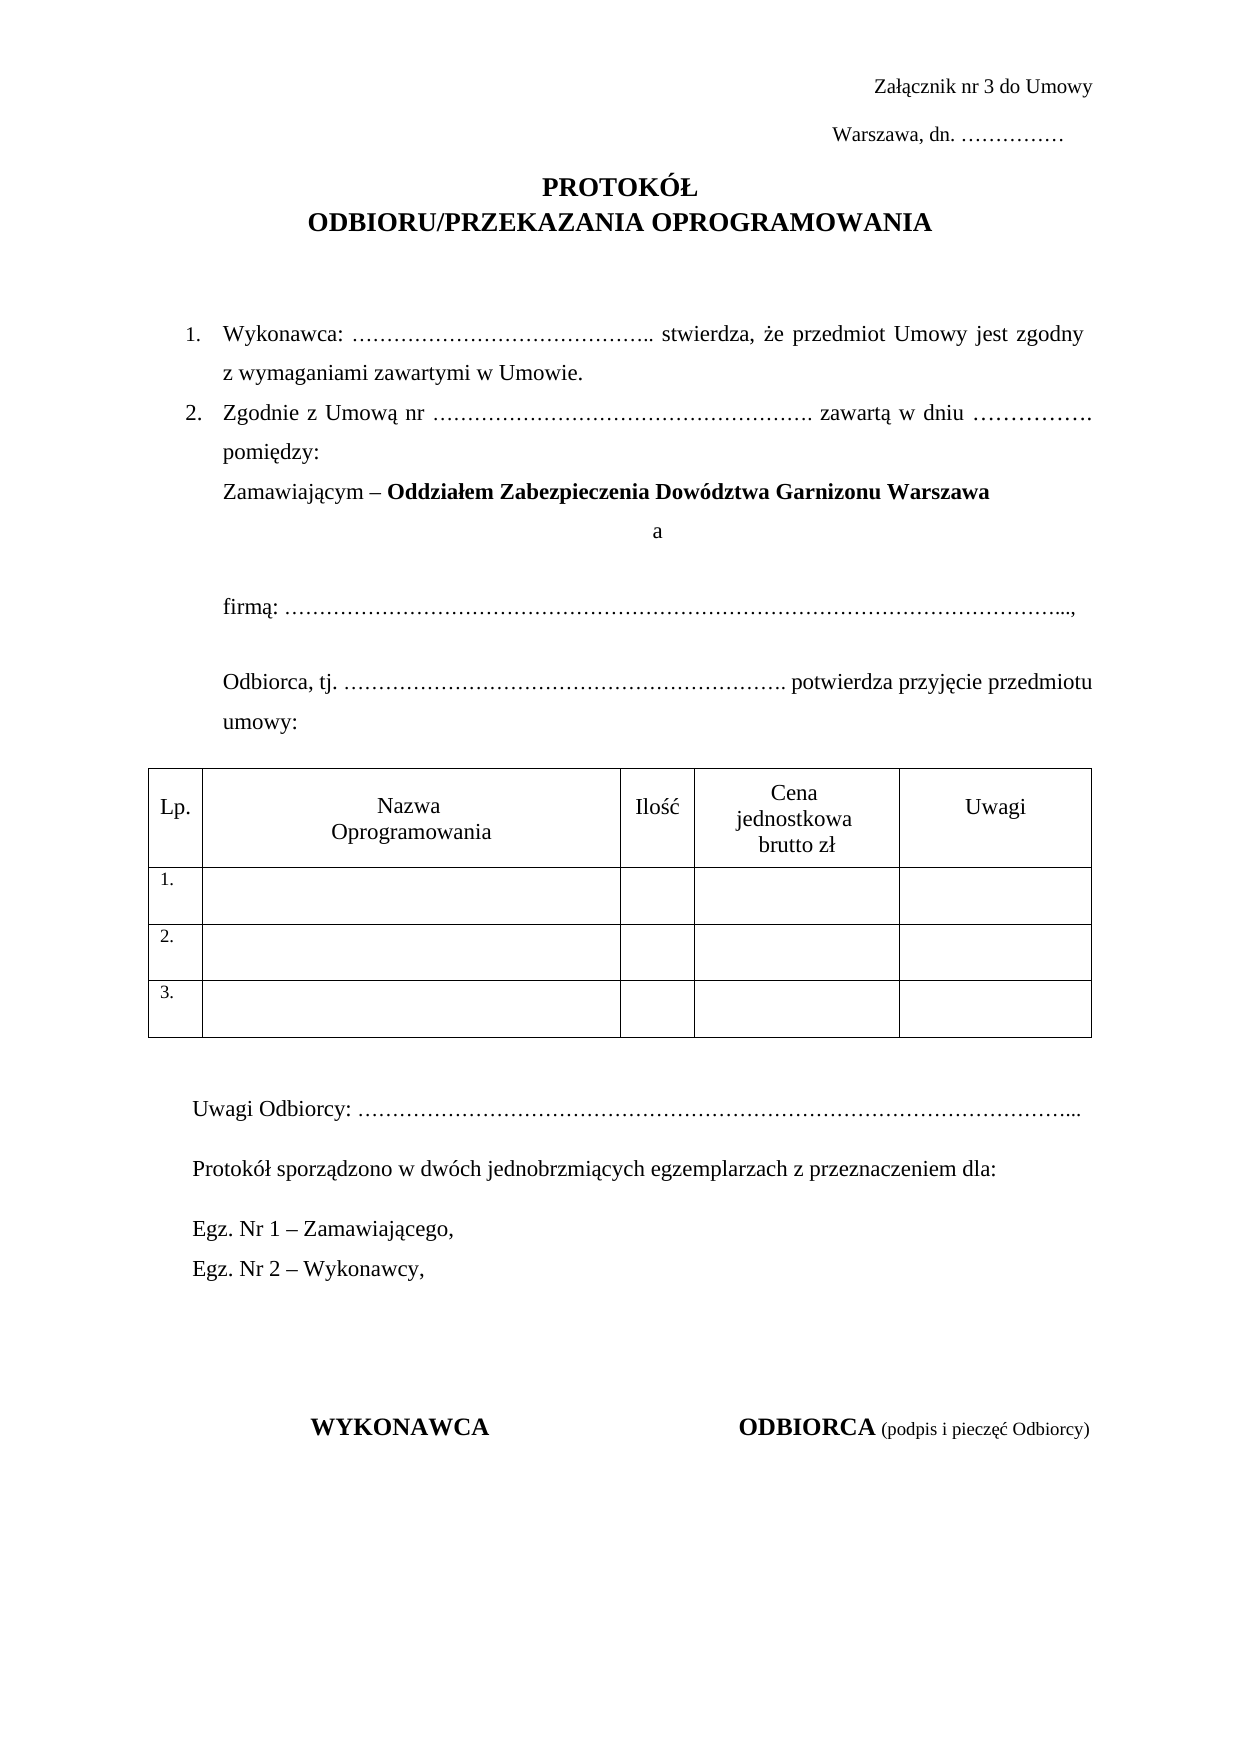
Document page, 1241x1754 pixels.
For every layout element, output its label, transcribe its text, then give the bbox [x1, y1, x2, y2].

text Warszawa, dn. …………… [148, 122, 1093, 146]
table_cell [203, 868, 620, 924]
table_cell [621, 925, 694, 980]
text Egz. Nr 2 – Wykonawcy, [148, 1255, 1093, 1281]
table_header Ilość [621, 769, 694, 867]
list Zgodnie z Umową nr ………………………………………………. zawartą w dniu ……………. pomiędzy: [185, 399, 1093, 465]
table_cell [695, 868, 899, 924]
table_cell [203, 925, 620, 980]
table_cell [695, 925, 899, 980]
text Protokół sporządzono w dwóch jednobrzmiących egzemplarzach z przeznaczeniem dla: [148, 1155, 1093, 1182]
table_header Lp. [149, 769, 202, 867]
table_header Cena jednostkowa brutto zł [695, 769, 899, 867]
table_cell 2. [149, 925, 202, 980]
table_cell [695, 981, 899, 1037]
table_header Nazwa Oprogramowania [203, 769, 620, 867]
text Uwagi Odbiorcy: …………………………………………………………………………………………... [148, 1095, 1093, 1121]
list Odbiorca, tj. ………………………………………………………. potwierdza przyjęcie przedmiotu umowy: [223, 668, 1093, 734]
list a [223, 517, 1093, 544]
list Zamawiającym – Oddziałem Zabezpieczenia Dowództwa Garnizonu Warszawa [223, 478, 1093, 504]
table_cell 1. [149, 868, 202, 924]
text ODBIORU/PRZEKAZANIA OPROGRAMOWANIA [148, 206, 1093, 238]
text PROTOKÓŁ [148, 171, 1093, 202]
list Wykonawca: …………………………………….. stwierdza, że przedmiot Umowy jest zgodny z wymaganiami zawartymi w Umowie. [185, 320, 1093, 386]
table_cell [621, 981, 694, 1037]
text WYKONAWCA ODBIORCA (podpis i pieczęć Odbiorcy) [148, 1412, 1093, 1441]
table_cell [900, 925, 1091, 980]
table_cell [900, 981, 1091, 1037]
table_cell [900, 868, 1091, 924]
table_cell [203, 981, 620, 1037]
table_header Uwagi [900, 769, 1091, 867]
table_cell 3. [149, 981, 202, 1037]
table_cell [621, 868, 694, 924]
list firmą: …………………………………………………………………………………………………..., [223, 593, 1093, 619]
text Egz. Nr 1 – Zamawiającego, [148, 1216, 1093, 1242]
text Załącznik nr 3 do Umowy [148, 74, 1093, 98]
